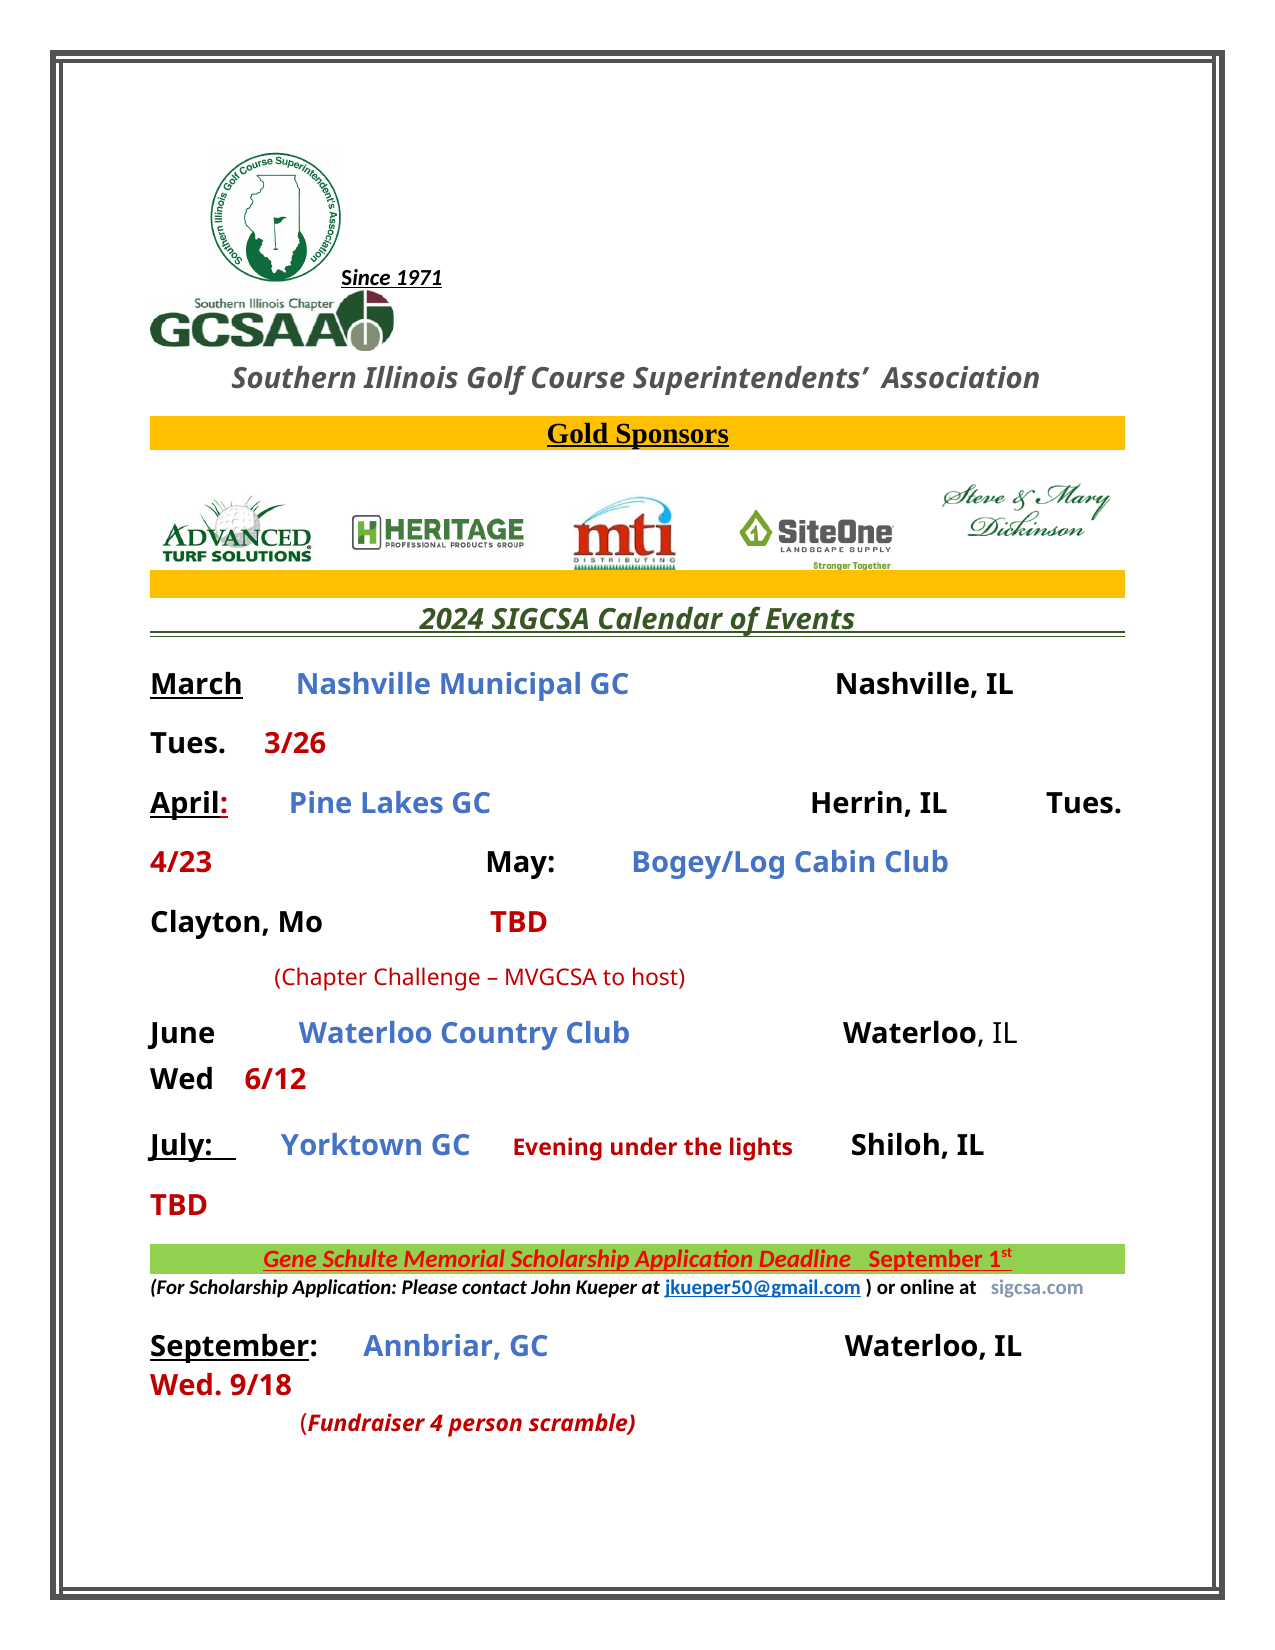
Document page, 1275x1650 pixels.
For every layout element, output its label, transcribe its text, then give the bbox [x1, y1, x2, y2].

text (Chapter Challenge – MVGCSA to host) [150, 961, 1125, 992]
picture [351, 495, 544, 570]
text (For Scholarship Application: Please contact John Kueper at jkueper50@gmail.com ) or online at sigcsa.com [150, 1274, 1125, 1299]
picture [150, 290, 394, 351]
text Since 1971 [150, 150, 1125, 357]
text Southern Illinois Golf Course Superintendents’ Association [150, 357, 1125, 397]
picture [739, 510, 894, 570]
picture [570, 495, 679, 570]
text June Waterloo Country Club Waterloo, IL Wed 6/12 [150, 1013, 1125, 1098]
text April: Pine Lakes GC Herrin, IL Tues. 4/23 May: Bogey/Log Cabin Club Clayton, Mo TBD [150, 782, 1125, 941]
picture [931, 450, 1112, 570]
text 2024 SIGCSA Calendar of Events [150, 598, 1125, 631]
picture [153, 495, 321, 570]
text Gene Schulte Memorial Scholarship Application Deadline September 1st [150, 1244, 1125, 1274]
text March Nashville Municipal GC Nashville, IL Tues. 3/26 [150, 663, 1125, 762]
text September: Annbriar, GC Waterloo, IL Wed. 9/18 (Fundraiser 4 person scramble) [150, 1325, 1125, 1438]
text Gold Sponsors [150, 416, 1125, 450]
text July: Yorktown GC Evening under the lights Shiloh, IL TBD [150, 1125, 1125, 1224]
